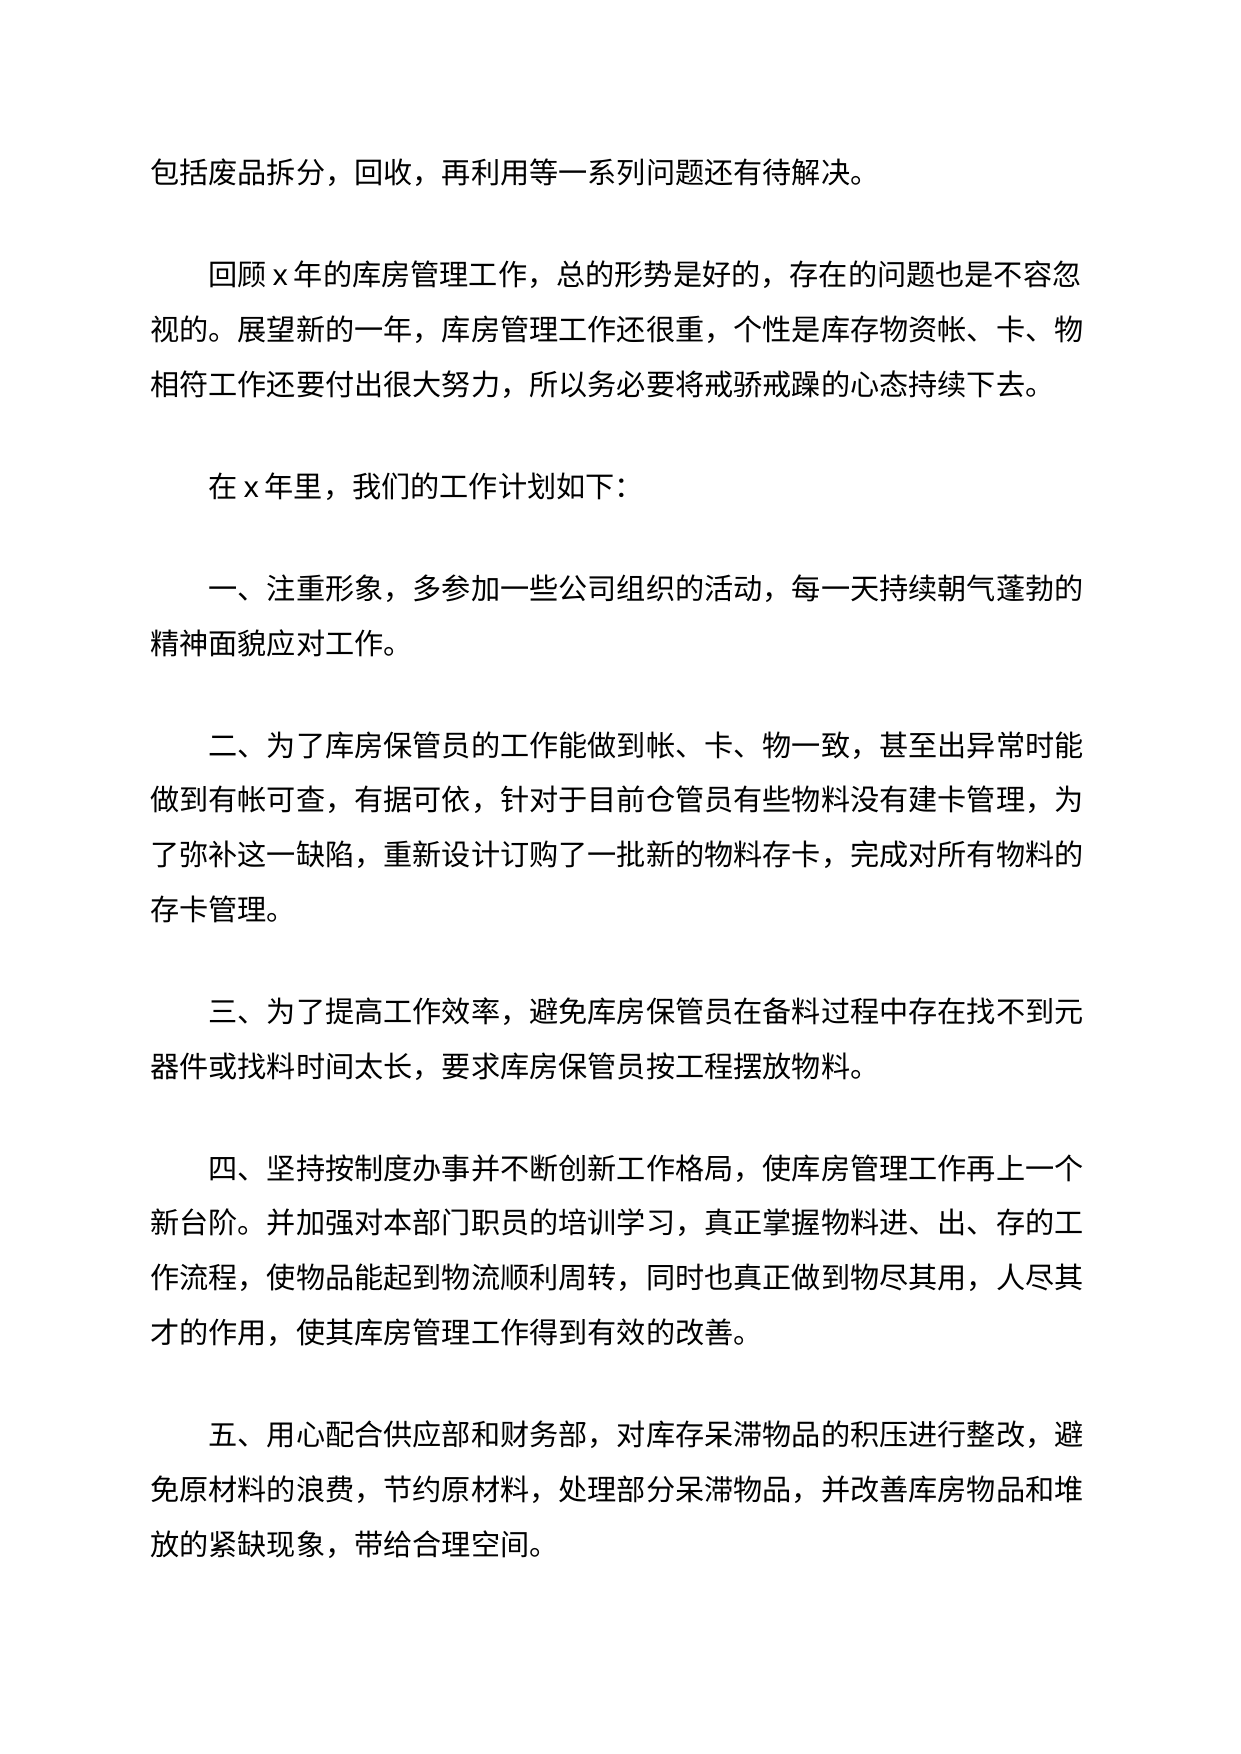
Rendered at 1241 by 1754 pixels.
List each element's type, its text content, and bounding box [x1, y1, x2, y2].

text 在x年里，我们的工作计划如下： [150, 463, 1090, 506]
text 五、用心配合供应部和财务部，对库存呆滞物品的积压进行整改，避免原材料的浪费，节约原材料，处理部分呆滞物品，并改善库房物品和堆放的紧缺现象，带给合理空间。 [150, 1412, 1090, 1564]
text 三、为了提高工作效率，避免库房保管员在备料过程中存在找不到元器件或找料时间太长，要求库房保管员按工程摆放物料。 [150, 988, 1090, 1086]
text 四、坚持按制度办事并不断创新工作格局，使库房管理工作再上一个新台阶。并加强对本部门职员的培训学习，真正掌握物料进、出、存的工作流程，使物品能起到物流顺利周转，同时也真正做到物尽其用，人尽其才的作用，使其库房管理工作得到有效的改善。 [150, 1145, 1090, 1352]
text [150, 150, 1090, 192]
text 一、注重形象，多参加一些公司组织的活动，每一天持续朝气蓬勃的精神面貌应对工作。 [150, 565, 1090, 663]
text 二、为了库房保管员的工作能做到帐、卡、物一致，甚至出异常时能做到有帐可查，有据可依，针对于目前仓管员有些物料没有建卡管理，为了弥补这一缺陷，重新设计订购了一批新的物料存卡，完成对所有物料的存卡管理。 [150, 722, 1090, 929]
text 回顾x年的库房管理工作，总的形势是好的，存在的问题也是不容忽视的。展望新的一年，库房管理工作还很重，个性是库存物资帐、卡、物相符工作还要付出很大努力，所以务必要将戒骄戒躁的心态持续下去。 [150, 252, 1090, 404]
